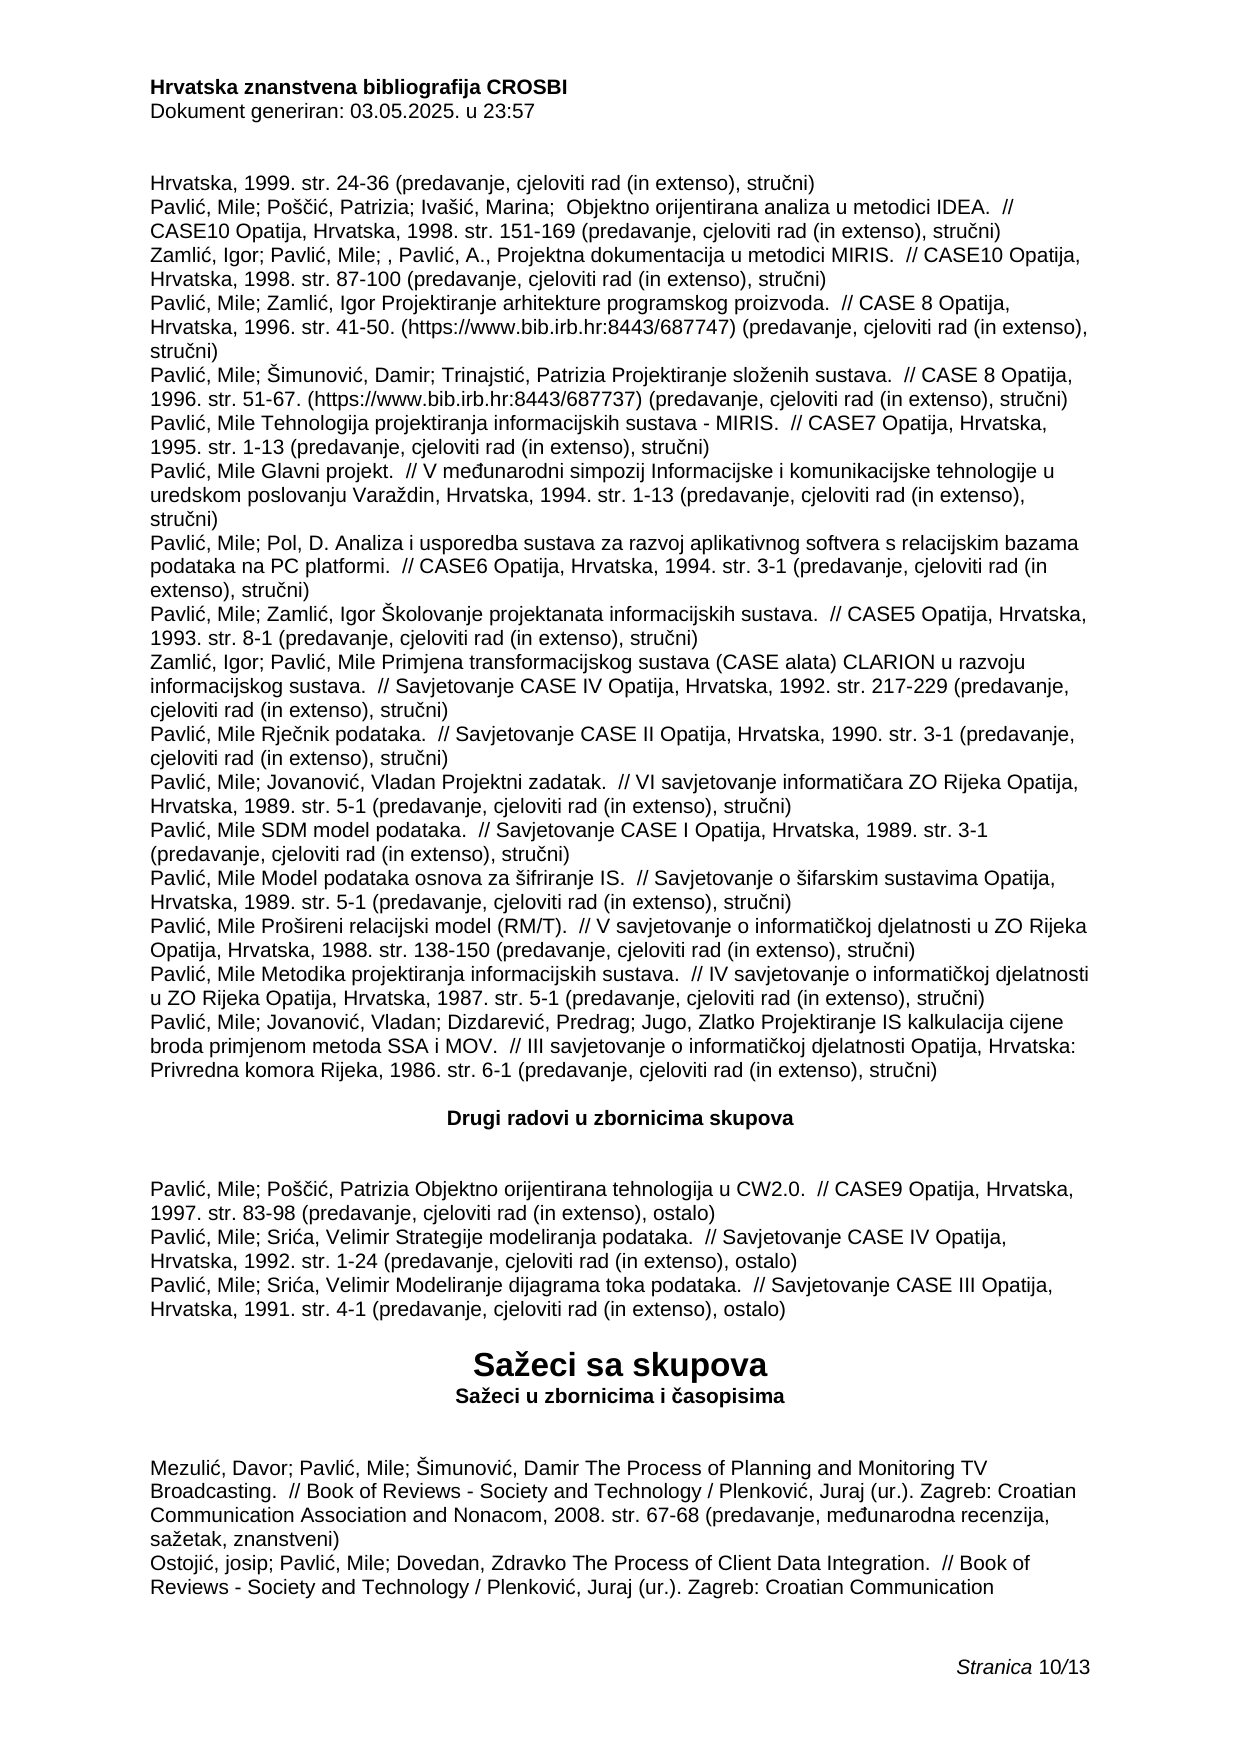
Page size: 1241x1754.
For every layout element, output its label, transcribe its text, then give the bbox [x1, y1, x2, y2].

text Pavlić, Mile; Jovanović, Vladan [150, 770, 1090, 818]
text Pavlić, Mile [150, 914, 1090, 962]
text Mezulić, Davor; Pavlić, Mile; Šimunović, Damir [150, 1455, 1090, 1551]
text Pavlić, Mile [150, 962, 1090, 1009]
text Pavlić, Mile; Srića, Velimir [150, 1273, 1090, 1321]
text Pavlić, Mile; Poščić, Patrizia [150, 1177, 1090, 1225]
subtitle Sažeci u zbornicima i časopisima [150, 1383, 1090, 1407]
text Zamlić, Igor; Pavlić, Mile [150, 650, 1090, 722]
subtitle Drugi radovi u zbornicima skupova [150, 1105, 1090, 1129]
text Pavlić, Mile; Šimunović, Damir; Trinajstić, Patrizia [150, 363, 1090, 411]
text Pavlić, Mile; Zamlić, Igor [150, 291, 1090, 363]
subtitle Sažeci sa skupova [150, 1345, 1090, 1383]
text Pavlić, Mile [150, 722, 1090, 770]
text Pavlić, Mile; Srića, Velimir [150, 1225, 1090, 1273]
text Pavlić, Mile; Jovanović, Vladan; Dizdarević, Predrag; Jugo, Zlatko [150, 1009, 1090, 1081]
text Zamlić, Igor; Pavlić, Mile; , Pavlić, A., [150, 243, 1090, 291]
text Pavlić, Mile [150, 866, 1090, 914]
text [150, 1551, 1090, 1599]
text Pavlić, Mile [150, 411, 1090, 458]
text Pavlić, Mile; Poščić, Patrizia; Ivašić, Marina; [150, 195, 1090, 243]
text Pavlić, Mile [150, 458, 1090, 530]
text Pavlić, Mile [150, 818, 1090, 866]
text Pavlić, Mile; Pol, D. [150, 530, 1090, 602]
text Pavlić, Mile; Zamlić, Igor [150, 602, 1090, 650]
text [150, 171, 1090, 195]
